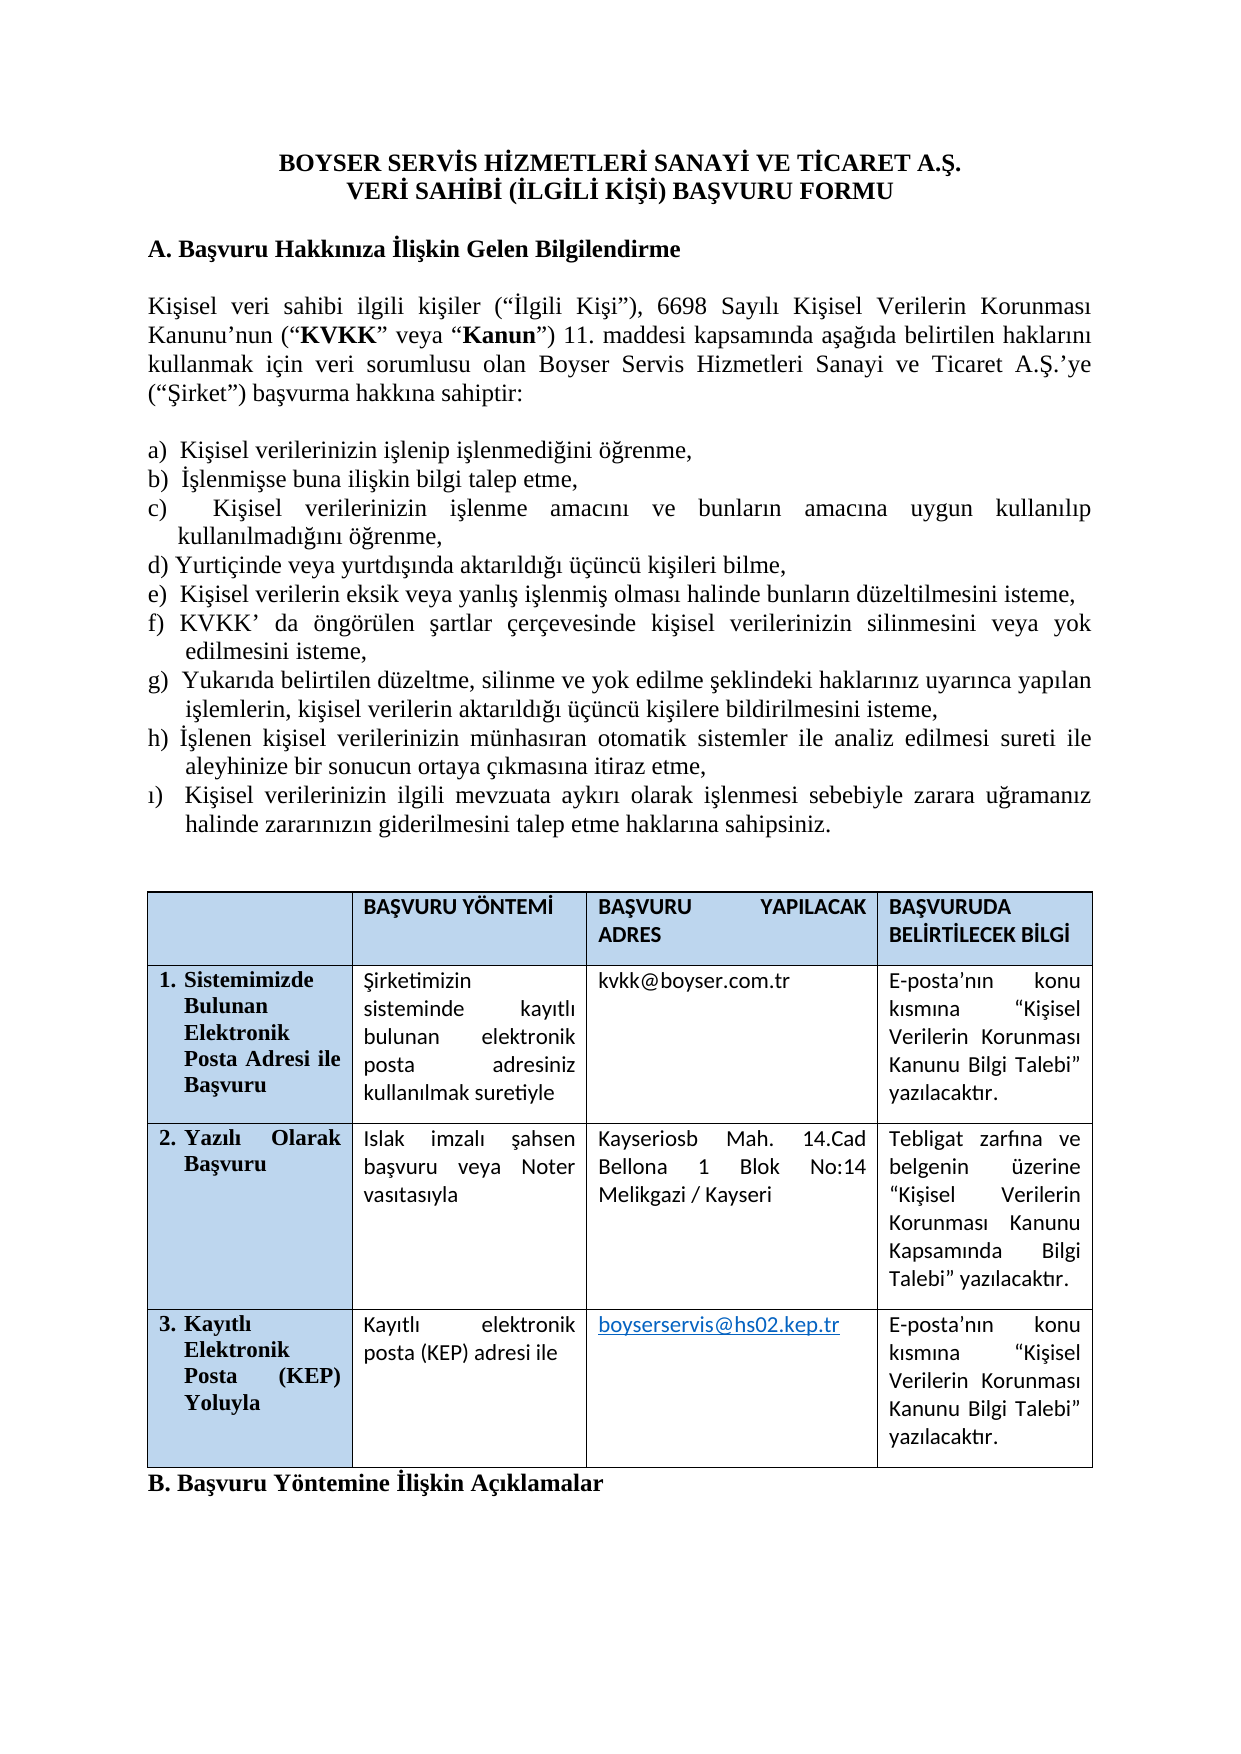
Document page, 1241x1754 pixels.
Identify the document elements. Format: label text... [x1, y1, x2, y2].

table_cell kvkk@boyser.com.tr [587, 966, 877, 1123]
table_header BAŞVURU YAPILACAK ADRES [587, 893, 877, 965]
table_cell Kayseriosb Mah. 14.Cad Bellona 1 Blok No:14 Melikgazi / Kayseri [587, 1124, 877, 1309]
table_cell Tebligat zarfına ve belgenin üzerine “Kişisel Verilerin Korunması Kanunu Kapsamında Bilgi Talebi” yazılacaktır. [878, 1124, 1092, 1309]
table_cell E-posta’nın konu kısmına “Kişisel Verilerin Korunması Kanunu Bilgi Talebi” yazılacaktır. [878, 1310, 1092, 1467]
table_cell Sistemimizde Bulunan Elektronik Posta Adresi ile Başvuru [148, 966, 352, 1123]
text BOYSER SERVİS HİZMETLERİ SANAYİ VE TİCARET A.Ş. [148, 148, 1093, 176]
table_header BAŞVURUDA BELİRTİLECEK BİLGİ [878, 893, 1092, 965]
table_header [148, 893, 352, 965]
table_cell Islak imzalı şahsen başvuru veya Noter vasıtasıyla [353, 1124, 586, 1309]
table_cell boyserservis@hs02.kep.tr [587, 1310, 877, 1467]
table_cell Şirketimizin sisteminde kayıtlı bulunan elektronik posta adresiniz kullanılmak suretiyle [353, 966, 586, 1123]
text Kişisel veri sahibi ilgili kişiler (“İlgili Kişi”), 6698 Sayılı Kişisel Verilerin Korunması Kanunu’nun (“KVKK” veya “Kanun”) 11. maddesi kapsamında aşağıda belirtilen haklarını kullanmak için veri sorumlusu olan Boyser Servis Hizmetleri Sanayi ve Ticaret A.Ş.’ye (“Şirket”) başvurma hakkına sahiptir: [148, 291, 1093, 406]
table_cell E-posta’nın konu kısmına “Kişisel Verilerin Korunması Kanunu Bilgi Talebi” yazılacaktır. [878, 966, 1092, 1123]
text e) Kişisel verilerin eksik veya yanlış işlenmiş olması halinde bunların düzeltilmesini isteme, [148, 579, 1093, 608]
text VERİ SAHİBİ (İLGİLİ KİŞİ) BAŞVURU FORMU [148, 176, 1093, 205]
table_cell Kayıtlı Elektronik Posta (KEP) Yoluyla [148, 1310, 352, 1467]
text a) Kişisel verilerinizin işlenip işlenmediğini öğrenme, [148, 435, 1093, 464]
text d) Yurtiçinde veya yurtdışında aktarıldığı üçüncü kişileri bilme, [148, 550, 1093, 579]
table_header BAŞVURU YÖNTEMİ [353, 893, 586, 965]
table_cell Kayıtlı elektronik posta (KEP) adresi ile [353, 1310, 586, 1467]
text b) İşlenmişse buna ilişkin bilgi talep etme, [148, 464, 1093, 493]
text ı) Kişisel verilerinizin ilgili mevzuata aykırı olarak işlenmesi sebebiyle zarara uğramanız halinde zararınızın giderilmesini talep etme haklarına sahipsiniz. [148, 780, 1093, 838]
text A. Başvuru Hakkınıza İlişkin Gelen Bilgilendirme [148, 234, 1093, 263]
text B. Başvuru Yöntemine İlişkin Açıklamalar [148, 1468, 1093, 1496]
table_cell Yazılı Olarak Başvuru [148, 1124, 352, 1309]
text f) KVKK’ da öngörülen şartlar çerçevesinde kişisel verilerinizin silinmesini veya yok edilmesini isteme, [148, 608, 1093, 665]
text c) Kişisel verilerinizin işlenme amacını ve bunların amacına uygun kullanılıp kullanılmadığını öğrenme, [148, 493, 1093, 550]
text h) İşlenen kişisel verilerinizin münhasıran otomatik sistemler ile analiz edilmesi sureti ile aleyhinize bir sonucun ortaya çıkmasına itiraz etme, [148, 723, 1093, 780]
text g) Yukarıda belirtilen düzeltme, silinme ve yok edilme şeklindeki haklarınız uyarınca yapılan işlemlerin, kişisel verilerin aktarıldığı üçüncü kişilere bildirilmesini isteme, [148, 665, 1093, 723]
